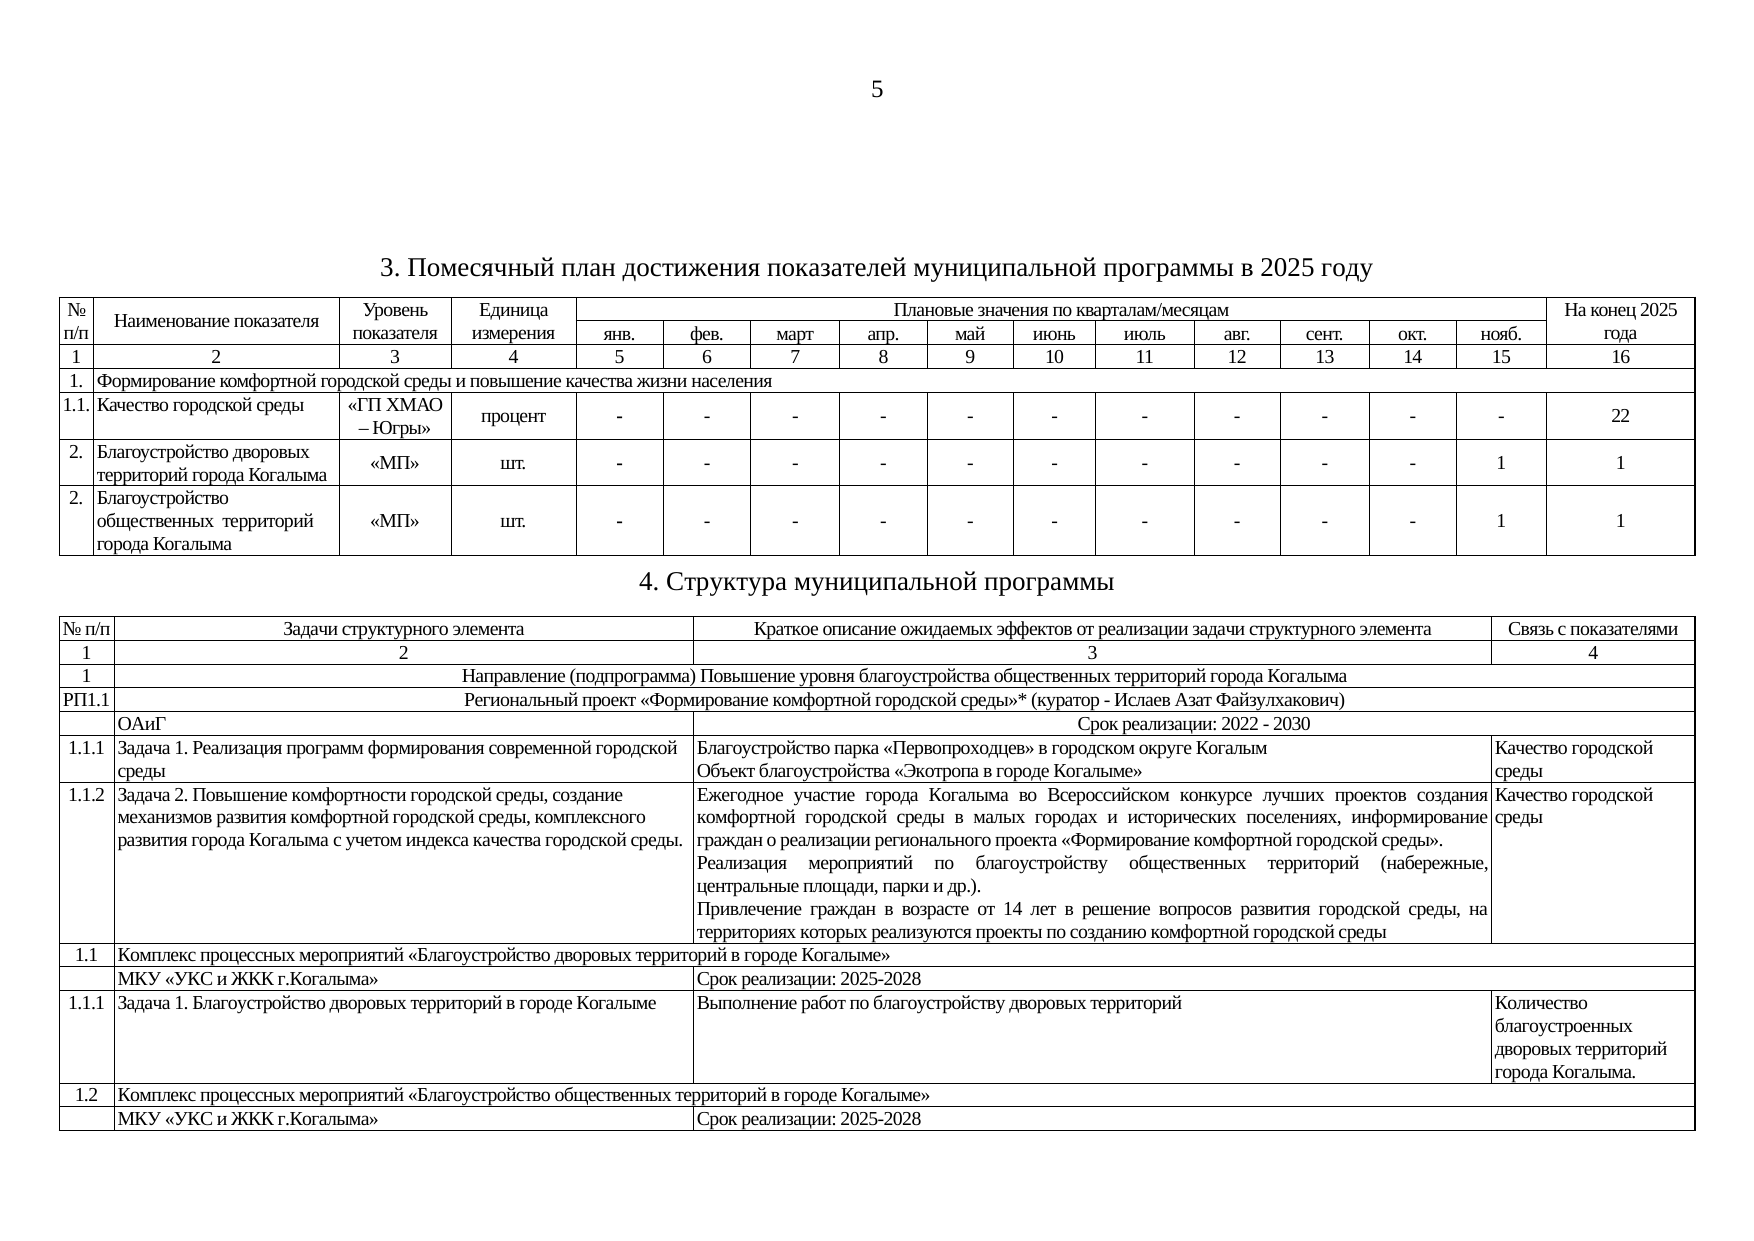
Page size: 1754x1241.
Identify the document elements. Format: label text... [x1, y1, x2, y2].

table_cell 2. [60, 440, 93, 485]
table_header Связь с показателями [1492, 617, 1694, 639]
table_cell - [1370, 393, 1456, 439]
table_cell 1 [60, 345, 93, 368]
table_cell - [928, 393, 1013, 439]
table_cell - [1281, 486, 1369, 555]
table_cell Срок реализации: 2025-2028 [694, 1107, 1694, 1130]
table_cell Качество городской среды [1492, 736, 1694, 782]
table_cell - [1096, 440, 1194, 485]
table_cell 9 [928, 345, 1013, 368]
table_cell 4 [452, 345, 576, 368]
table_cell - [928, 486, 1013, 555]
table_cell 7 [751, 345, 839, 368]
table_cell 1 [60, 665, 114, 687]
table_cell 5 [577, 345, 663, 368]
table_cell янв. [577, 321, 663, 344]
table_cell - [751, 486, 839, 555]
table_cell Благоустройство общественных территорий города Когалыма [94, 486, 339, 555]
table_cell - [840, 393, 927, 439]
table_cell фев. [664, 321, 750, 344]
table_cell нояб. [1457, 321, 1546, 344]
table_cell 1.1.1 [60, 736, 114, 782]
table_cell - [751, 393, 839, 439]
table_cell 1 [1547, 440, 1694, 485]
table_cell 10 [1014, 345, 1095, 368]
table_cell - [1457, 393, 1546, 439]
table_cell - [1096, 486, 1194, 555]
table_cell Срок реализации: 2025-2028 [694, 967, 1694, 990]
table_cell [60, 712, 114, 735]
table_cell - [1281, 440, 1369, 485]
table_cell - [577, 486, 663, 555]
table_cell 15 [1457, 345, 1546, 368]
table_cell «ГП ХМАО – Югры» [340, 393, 451, 439]
table_cell Задача 1. Реализация программ формирования современной городской среды [115, 736, 693, 782]
table_cell шт. [452, 486, 576, 555]
text 3. Помесячный план достижения показателей муниципальной программы в 2025 году [59, 251, 1695, 282]
table_cell Формирование комфортной городской среды и повышение качества жизни населения [94, 369, 1694, 392]
table_cell 16 [1547, 345, 1694, 368]
table_cell 1.1.2 [60, 783, 114, 942]
table_header На конец 2025 года [1547, 298, 1694, 344]
table_header № п/п [60, 617, 114, 639]
table_cell 1.1.1 [60, 991, 114, 1082]
table_cell - [840, 440, 927, 485]
table_header № п/п [60, 298, 93, 344]
table_cell [60, 967, 114, 990]
table_cell РП1.1 [60, 688, 114, 711]
table_cell - [1014, 486, 1095, 555]
table_cell 1 [1457, 440, 1546, 485]
table_cell процент [452, 393, 576, 439]
table_cell 2 [94, 345, 339, 368]
table_header Краткое описание ожидаемых эффектов от реализации задачи структурного элемента [694, 617, 1491, 639]
table_cell 8 [840, 345, 927, 368]
table_cell - [1195, 393, 1280, 439]
table_cell Количество благоустроенных дворовых территорий города Когалыма. [1492, 991, 1694, 1082]
table_cell МКУ «УКС и ЖКК г.Когалыма» [115, 967, 693, 990]
table_cell 3 [340, 345, 451, 368]
table_cell 1 [1457, 486, 1546, 555]
table_cell сент. [1281, 321, 1369, 344]
table_cell - [1281, 393, 1369, 439]
table_cell - [664, 393, 750, 439]
table_cell Ежегодное участие города Когалыма во Всероссийском конкурсе лучших проектов создания комфортной городской среды в малых городах и исторических поселениях, информирование граждан о реализации регионального проекта «Формирование комфортной городской среды». Реализация мероприятий по благоустройству общественных территорий (набережные, центральные площади, парки и др.). Привлечение граждан в возрасте от 14 лет в решение вопросов развития городской среды, на территориях которых реализуются проекты по созданию комфортной городской среды [694, 783, 1491, 942]
table_cell 2. [60, 486, 93, 555]
table_cell 13 [1281, 345, 1369, 368]
table_cell - [1370, 440, 1456, 485]
table_cell 1.1. [60, 393, 93, 439]
table_cell апр. [840, 321, 927, 344]
table_header Задачи структурного элемента [115, 617, 693, 639]
table_cell - [1370, 486, 1456, 555]
table_cell Региональный проект «Формирование комфортной городской среды»* (куратор - Ислаев Азат Файзулхакович) [115, 688, 1694, 711]
table_cell - [664, 486, 750, 555]
text 4. Структура муниципальной программы [59, 565, 1695, 597]
table_cell МКУ «УКС и ЖКК г.Когалыма» [115, 1107, 693, 1130]
table_cell ОАиГ [115, 712, 693, 735]
table_cell 2 [115, 641, 693, 663]
table_cell Комплекс процессных мероприятий «Благоустройство дворовых территорий в городе Когалыме» [115, 944, 1694, 966]
table_cell - [928, 440, 1013, 485]
table_cell Качество городской среды [1492, 783, 1694, 942]
table_header Наименование показателя [94, 298, 339, 344]
table_header Уровень показателя [340, 298, 451, 344]
table_cell 22 [1547, 393, 1694, 439]
table_cell июнь [1014, 321, 1095, 344]
table_cell 3 [694, 641, 1491, 663]
table_cell 11 [1096, 345, 1194, 368]
table_cell март [751, 321, 839, 344]
table_cell шт. [452, 440, 576, 485]
table_cell авг. [1195, 321, 1280, 344]
table_cell 6 [664, 345, 750, 368]
table_cell 4 [1492, 641, 1694, 663]
table_cell Задача 2. Повышение комфортности городской среды, создание механизмов развития комфортной городской среды, комплексного развития города Когалыма с учетом индекса качества городской среды. [115, 783, 693, 942]
table_header Единица измерения [452, 298, 576, 344]
table_cell - [664, 440, 750, 485]
table_cell «МП» [340, 486, 451, 555]
table_cell окт. [1370, 321, 1456, 344]
table_cell - [1014, 440, 1095, 485]
table_cell 1 [60, 641, 114, 663]
table_cell июль [1096, 321, 1194, 344]
table_cell май [928, 321, 1013, 344]
table_cell 14 [1370, 345, 1456, 368]
table_cell Срок реализации: 2022 - 2030 [694, 712, 1694, 735]
table_cell 1.1 [60, 944, 114, 966]
table_cell - [577, 393, 663, 439]
table_cell - [577, 440, 663, 485]
table_cell - [1014, 393, 1095, 439]
table_cell Комплекс процессных мероприятий «Благоустройство общественных территорий в городе Когалыме» [115, 1084, 1694, 1106]
table_cell - [840, 486, 927, 555]
table_cell Направление (подпрограмма) Повышение уровня благоустройства общественных территорий города Когалыма [115, 665, 1694, 687]
table_cell Выполнение работ по благоустройству дворовых территорий [694, 991, 1491, 1082]
table_cell Качество городской среды [94, 393, 339, 439]
table_cell - [1096, 393, 1194, 439]
table_cell «МП» [340, 440, 451, 485]
table_cell 1. [60, 369, 93, 392]
table_cell - [1195, 440, 1280, 485]
table_cell Благоустройство парка «Первопроходцев» в городском округе Когалым Объект благоустройства «Экотропа в городе Когалыме» [694, 736, 1491, 782]
table_cell Задача 1. Благоустройство дворовых территорий в городе Когалыме [115, 991, 693, 1082]
table_cell 1.2 [60, 1084, 114, 1106]
table_cell 1 [1547, 486, 1694, 555]
table_cell Благоустройство дворовых территорий города Когалыма [94, 440, 339, 485]
table_cell [60, 1107, 114, 1130]
table_cell - [751, 440, 839, 485]
table_cell - [1195, 486, 1280, 555]
table_header Плановые значения по кварталам/месяцам [577, 298, 1546, 320]
table_cell 12 [1195, 345, 1280, 368]
